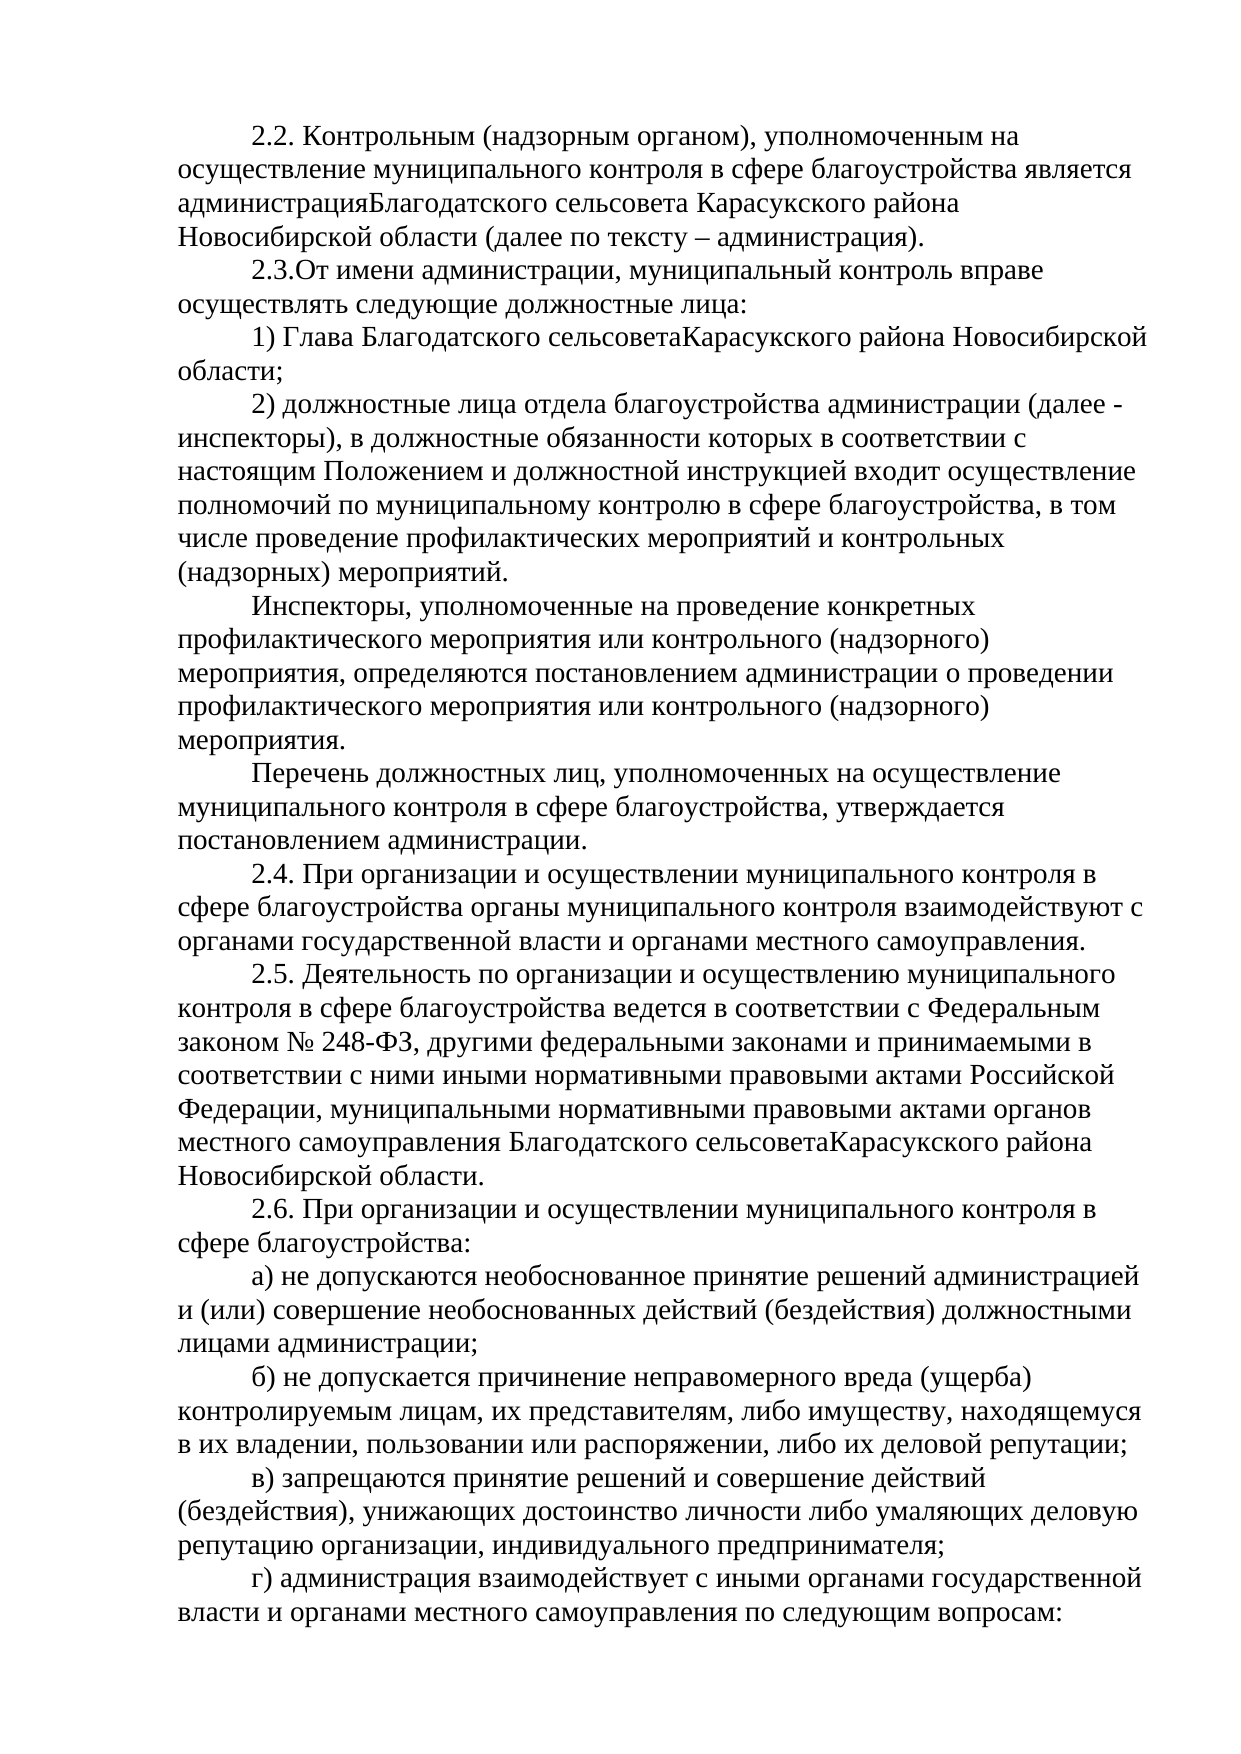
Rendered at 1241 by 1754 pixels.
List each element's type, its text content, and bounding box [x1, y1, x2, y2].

text г) администрация взаимодействует с иными органами государственной власти и органами местного самоуправления по следующим вопросам: [177, 1560, 1152, 1627]
text а) не допускаются необоснованное принятие решений администрацией и (или) совершение необоснованных действий (бездействия) должностными лицами администрации; [177, 1258, 1152, 1359]
text 1) Глава Благодатского сельсоветаКарасукского района Новосибирской области; [177, 319, 1152, 386]
text 2.5. Деятельность по организации и осуществлению муниципального контроля в сфере благоустройства ведется в соответствии с Федеральным законом № 248-ФЗ, другими федеральными законами и принимаемыми в соответствии с ними иными нормативными правовыми актами Российской Федерации, муниципальными нормативными правовыми актами органов местного самоуправления Благодатского сельсоветаКарасукского района Новосибирской области. [177, 957, 1152, 1191]
text б) не допускается причинение неправомерного вреда (ущерба) контролируемым лицам, их представителям, либо имуществу, находящемуся в их владении, пользовании или распоряжении, либо их деловой репутации; [177, 1359, 1152, 1460]
text в) запрещаются принятие решений и совершение действий (бездействия), унижающих достоинство личности либо умаляющих деловую репутацию организации, индивидуального предпринимателя; [177, 1460, 1152, 1560]
text 2.2. Контрольным (надзорным органом), уполномоченным на осуществление муниципального контроля в сфере благоустройства является администрацияБлагодатского сельсовета Карасукского района Новосибирской области (далее по тексту – администрация). [177, 118, 1152, 252]
text Инспекторы, уполномоченные на проведение конкретных профилактического мероприятия или контрольного (надзорного) мероприятия, определяются постановлением администрации о проведении профилактического мероприятия или контрольного (надзорного) мероприятия. [177, 588, 1152, 755]
text 2.6. При организации и осуществлении муниципального контроля в сфере благоустройства: [177, 1191, 1152, 1258]
text 2) должностные лица отдела благоустройства администрации (далее - инспекторы), в должностные обязанности которых в соответствии с настоящим Положением и должностной инструкцией входит осуществление полномочий по муниципальному контролю в сфере благоустройства, в том числе проведение профилактических мероприятий и контрольных (надзорных) мероприятий. [177, 386, 1152, 588]
text Перечень должностных лиц, уполномоченных на осуществление муниципального контроля в сфере благоустройства, утверждается постановлением администрации. [177, 755, 1152, 856]
text 2.3.От имени администрации, муниципальный контроль вправе осуществлять следующие должностные лица: [177, 252, 1152, 319]
text 2.4. При организации и осуществлении муниципального контроля в сфере благоустройства органы муниципального контроля взаимодействуют с органами государственной власти и органами местного самоуправления. [177, 856, 1152, 957]
